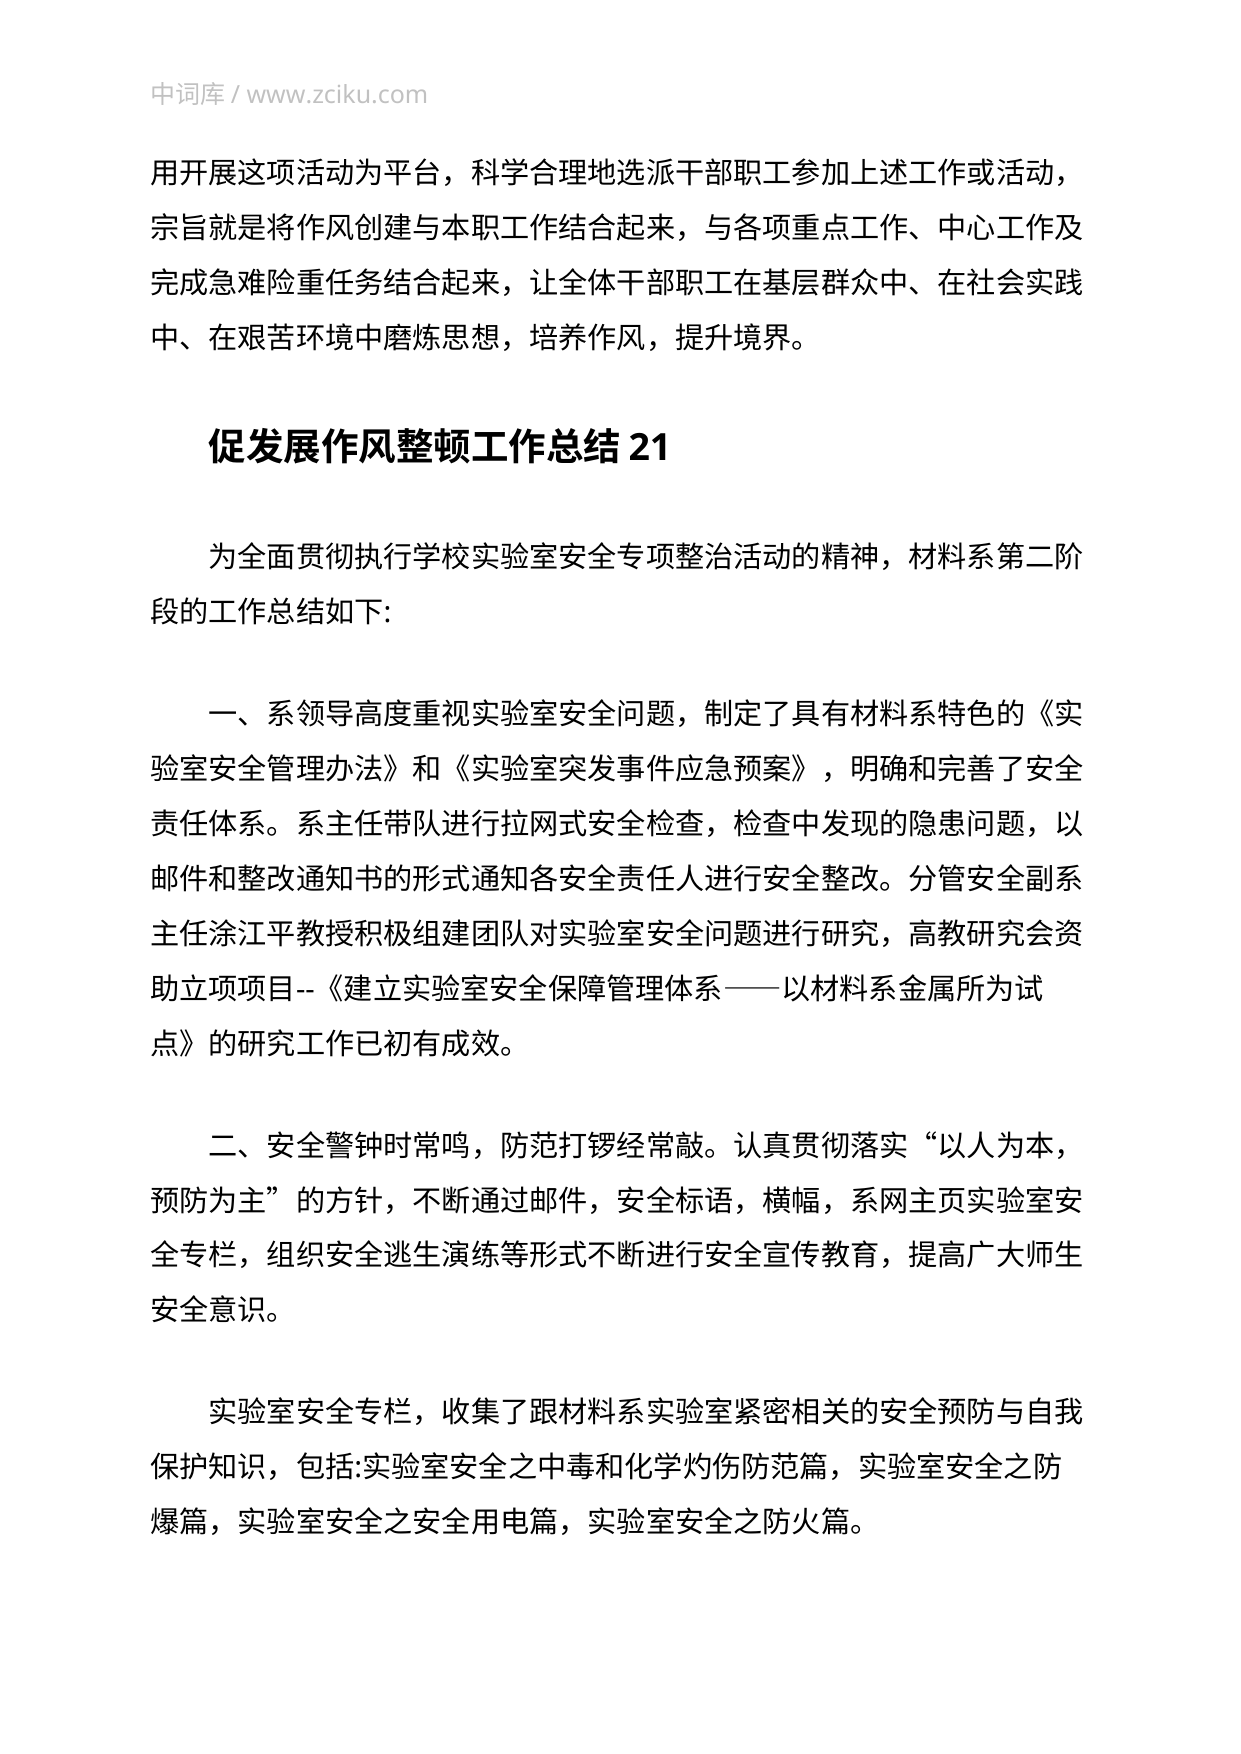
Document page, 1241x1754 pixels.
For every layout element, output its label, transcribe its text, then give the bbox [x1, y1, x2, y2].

text 为全面贯彻执行学校实验室安全专项整治活动的精神，材料系第二阶段的工作总结如下: [150, 534, 1090, 631]
text 一、系领导高度重视实验室安全问题，制定了具有材料系特色的《实验室安全管理办法》和《实验室突发事件应急预案》，明确和完善了安全责任体系。系主任带队进行拉网式安全检查，检查中发现的隐患问题，以邮件和整改通知书的形式通知各安全责任人进行安全整改。分管安全副系主任涂江平教授积极组建团队对实验室安全问题进行研究，高教研究会资助立项项目--《建立实验室安全保障管理体系——以材料系金属所为试点》的研究工作已初有成效。 [150, 691, 1090, 1063]
text 二、安全警钟时常鸣，防范打锣经常敲。认真贯彻落实“以人为本，预防为主”的方针，不断通过邮件，安全标语，横幅，系网主页实验室安全专栏，组织安全逃生演练等形式不断进行安全宣传教育，提高广大师生安全意识。 [150, 1122, 1090, 1329]
text 促发展作风整顿工作总结21 [150, 416, 1090, 471]
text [150, 150, 1090, 357]
text 实验室安全专栏，收集了跟材料系实验室紧密相关的安全预防与自我保护知识，包括:实验室安全之中毒和化学灼伤防范篇，实验室安全之防爆篇，实验室安全之安全用电篇，实验室安全之防火篇。 [150, 1389, 1090, 1541]
